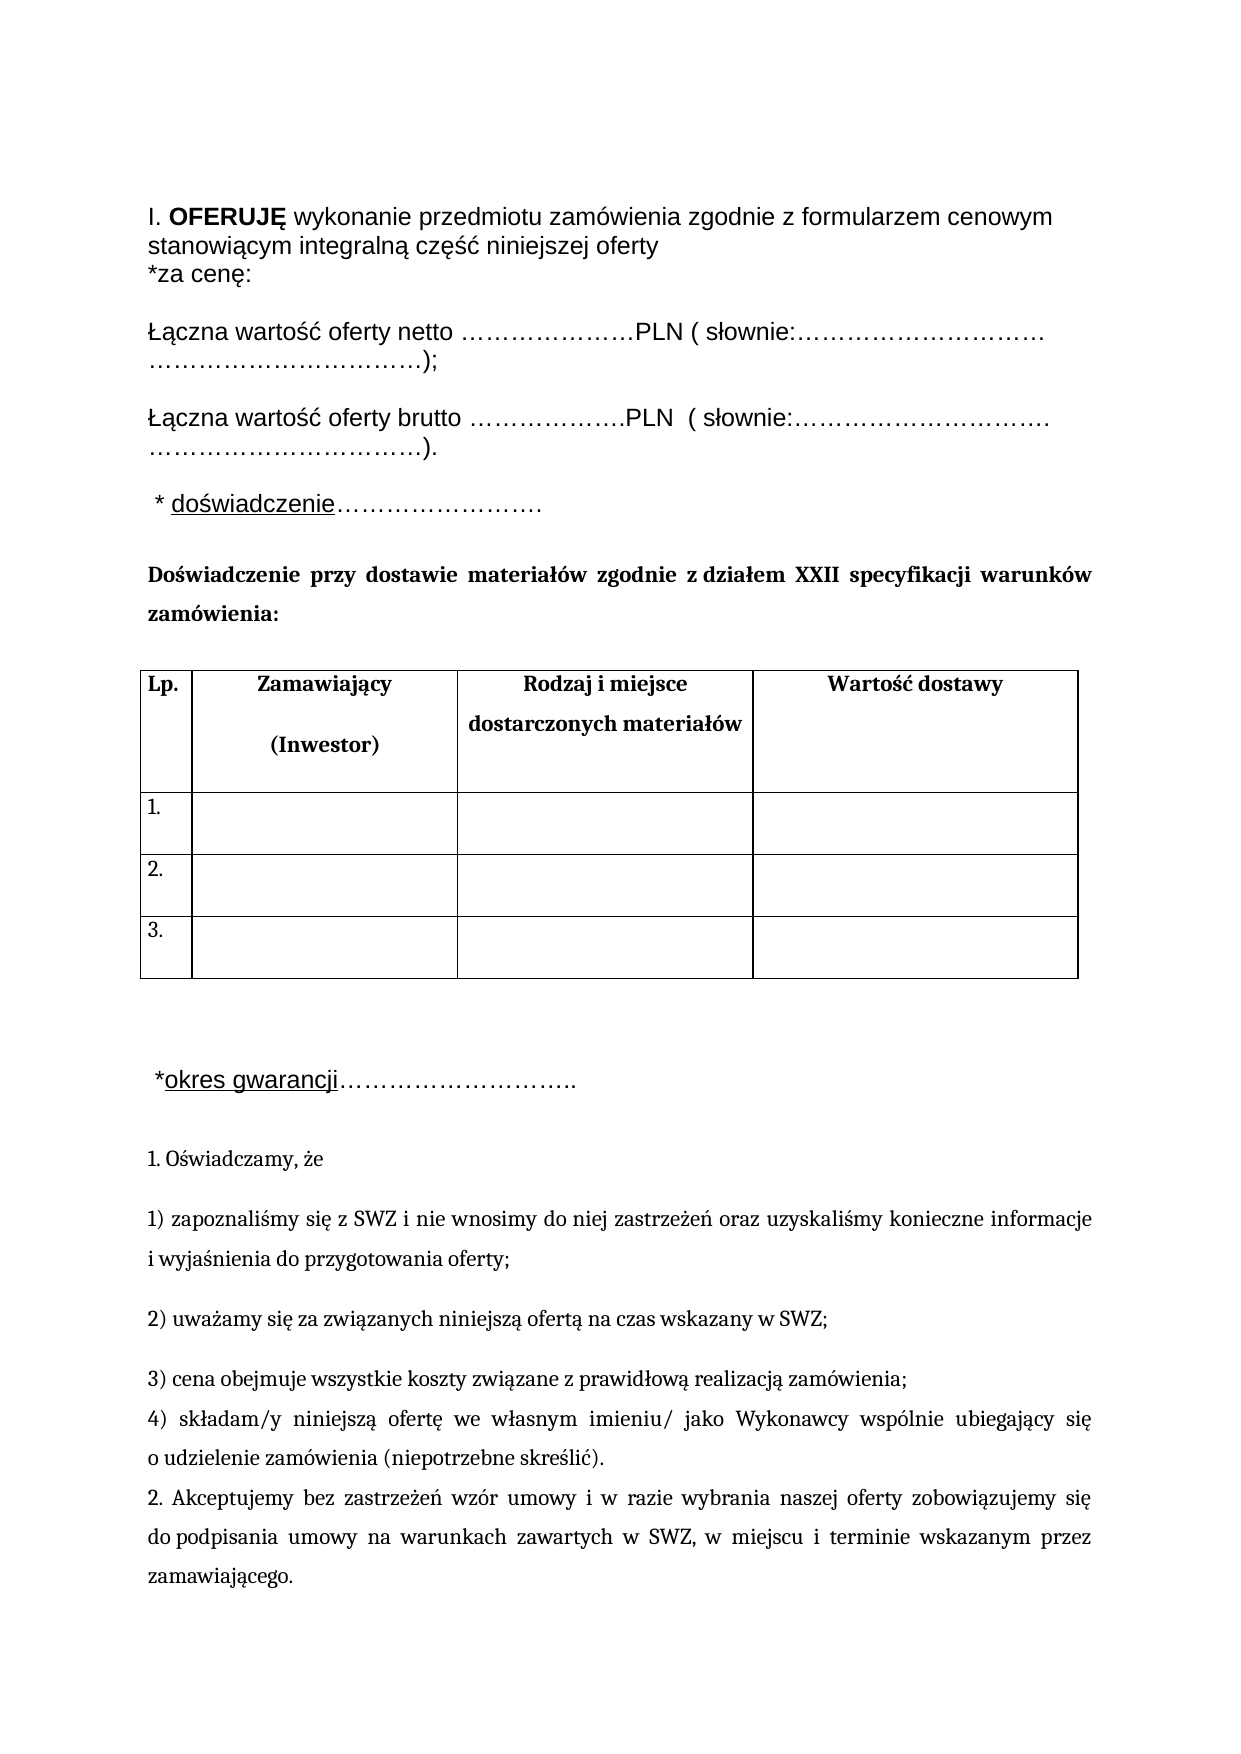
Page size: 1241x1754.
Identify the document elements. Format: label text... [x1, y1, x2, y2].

table_header Rodzaj i miejsce dostarczonych materiałów [458, 671, 752, 792]
text ……………………………); [148, 346, 1093, 374]
text 2) uważamy się za związanych niniejszą ofertą na czas wskazany w SWZ; [148, 1306, 1093, 1332]
text 1) zapoznaliśmy się z SWZ i nie wnosimy do niej zastrzeżeń oraz uzyskaliśmy konieczne informacje i wyjaśnienia do przygotowania oferty; [148, 1206, 1093, 1272]
text Łączna wartość oferty brutto ……………….PLN ( słownie:…………………………. [148, 403, 1093, 432]
table_cell [458, 793, 752, 854]
table_cell 2. [141, 855, 191, 916]
table_cell [458, 917, 752, 977]
text I. OFERUJĘ wykonanie przedmiotu zamówienia zgodnie z formularzem cenowym stanowiącym integralną część niniejszej oferty [148, 203, 1091, 260]
text *za cenę: [148, 260, 1091, 288]
table_cell [193, 855, 457, 916]
table_cell [754, 855, 1077, 916]
table_header Zamawiający (Inwestor) [193, 671, 457, 792]
table_cell [193, 793, 457, 854]
table_cell 3. [141, 917, 191, 977]
table_cell [754, 793, 1077, 854]
text 1. Oświadczamy, że [148, 1146, 1093, 1172]
text * doświadczenie……………………. [148, 489, 1093, 518]
text 4) składam/y niniejszą ofertę we własnym imieniu/ jako Wykonawcy wspólnie ubiegający się o udzielenie zamówienia (niepotrzebne skreślić). [148, 1405, 1093, 1471]
text Łączna wartość oferty netto …………………PLN ( słownie:………………………… [148, 317, 1093, 346]
text *okres gwarancji……………………….. [148, 1065, 1093, 1094]
text 2. Akceptujemy bez zastrzeżeń wzór umowy i w razie wybrania naszej oferty zobowiązujemy się do podpisania umowy na warunkach zawartych w SWZ, w miejscu i terminie wskazanym przez zamawiającego. [148, 1484, 1093, 1590]
table_cell [754, 917, 1077, 977]
text Doświadczenie przy dostawie materiałów zgodnie z działem XXII specyfikacji warunków zamówienia: [148, 562, 1093, 627]
table_cell 1. [141, 793, 191, 854]
table_cell [193, 917, 457, 977]
table_header Lp. [141, 671, 191, 792]
table_header Wartość dostawy [754, 671, 1077, 792]
text ……………………………). [148, 432, 1093, 461]
text 3) cena obejmuje wszystkie koszty związane z prawidłową realizacją zamówienia; [148, 1366, 1093, 1392]
table_cell [458, 855, 752, 916]
